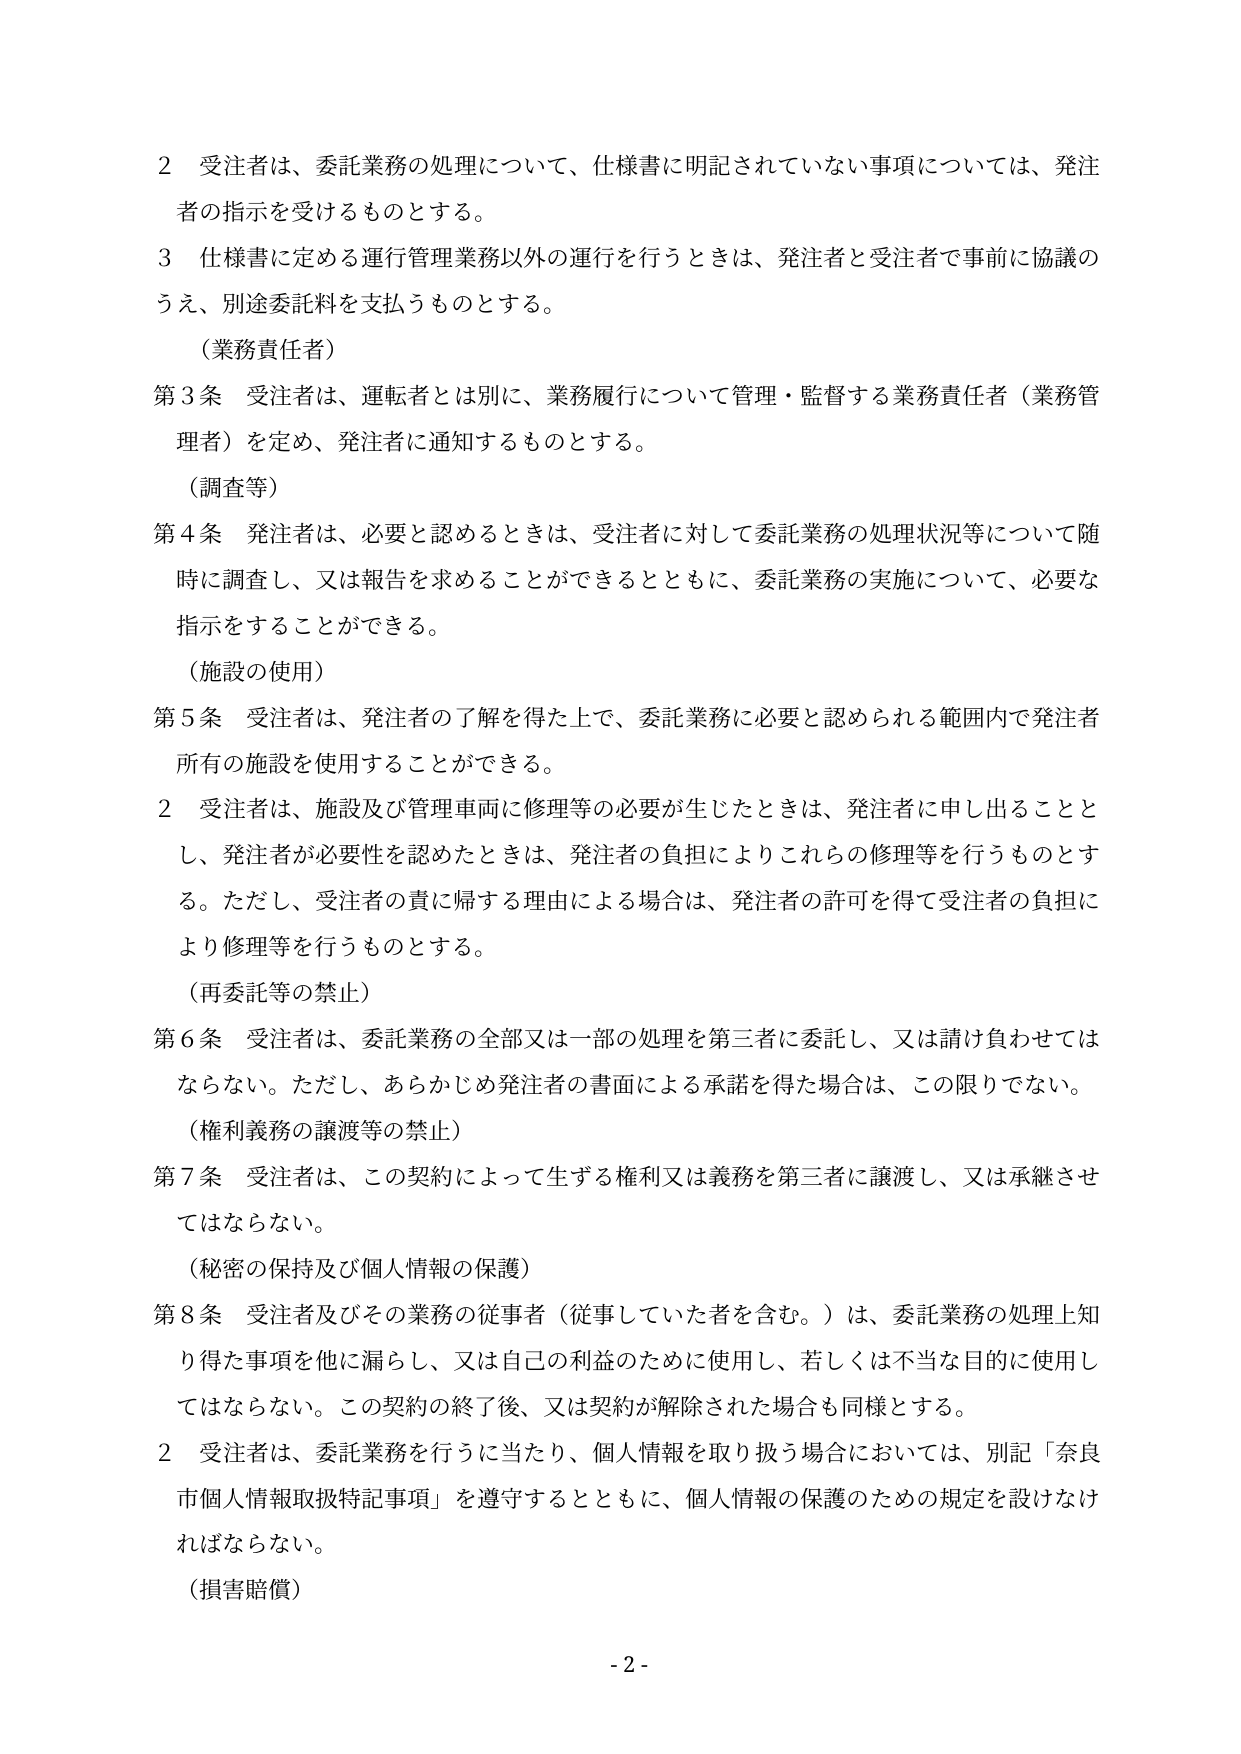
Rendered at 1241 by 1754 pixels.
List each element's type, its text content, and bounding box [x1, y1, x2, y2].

text 第５条 受注者は、発注者の了解を得た上で、委託業務に必要と認められる範囲内で発注者所有の施設を使用することができる。 [153, 693, 1104, 785]
text （権利義務の譲渡等の禁止） [176, 1107, 1104, 1153]
text （再委託等の禁止） [176, 969, 1104, 1015]
text 第８条 受注者及びその業務の従事者（従事していた者を含む。）は、委託業務の処理上知り得た事項を他に漏らし、又は自己の利益のために使用し、若しくは不当な目的に使用してはならない。この契約の終了後、又は契約が解除された場合も同様とする。 [153, 1290, 1104, 1428]
text 第４条 発注者は、必要と認めるときは、受注者に対して委託業務の処理状況等について随時に調査し、又は報告を求めることができるとともに、委託業務の実施について、必要な指示をすることができる。 [153, 509, 1104, 647]
text 第７条 受注者は、この契約によって生ずる権利又は義務を第三者に譲渡し、又は承継させてはならない。 [153, 1153, 1104, 1244]
text （調査等） [153, 463, 1104, 509]
text 第６条 受注者は、委託業務の全部又は一部の処理を第三者に委託し、又は請け負わせてはならない。ただし、あらかじめ発注者の書面による承諾を得た場合は、この限りでない。 [153, 1015, 1104, 1107]
text ２ 受注者は、委託業務の処理について、仕様書に明記されていない事項については、発注者の指示を受けるものとする。 [153, 142, 1104, 234]
text 第３条 受注者は、運転者とは別に、業務履行について管理・監督する業務責任者（業務管理者）を定め、発注者に通知するものとする。 [153, 372, 1104, 463]
text ２ 受注者は、委託業務を行うに当たり、個人情報を取り扱う場合においては、別記「奈良市個人情報取扱特記事項」を遵守するとともに、個人情報の保護のための規定を設けなければならない。 [153, 1428, 1104, 1566]
text ３ 仕様書に定める運行管理業務以外の運行を行うときは、発注者と受注者で事前に協議のうえ、別途委託料を支払うものとする。 [153, 234, 1104, 326]
text （業務責任者） [153, 326, 1104, 372]
text （秘密の保持及び個人情報の保護） [176, 1244, 1104, 1290]
text ２ 受注者は、施設及び管理車両に修理等の必要が生じたときは、発注者に申し出ることとし、発注者が必要性を認めたときは、発注者の負担によりこれらの修理等を行うものとする。ただし、受注者の責に帰する理由による場合は、発注者の許可を得て受注者の負担により修理等を行うものとする。 [153, 785, 1104, 969]
text （損害賠償） [176, 1566, 1104, 1612]
text （施設の使用） [153, 647, 1104, 693]
